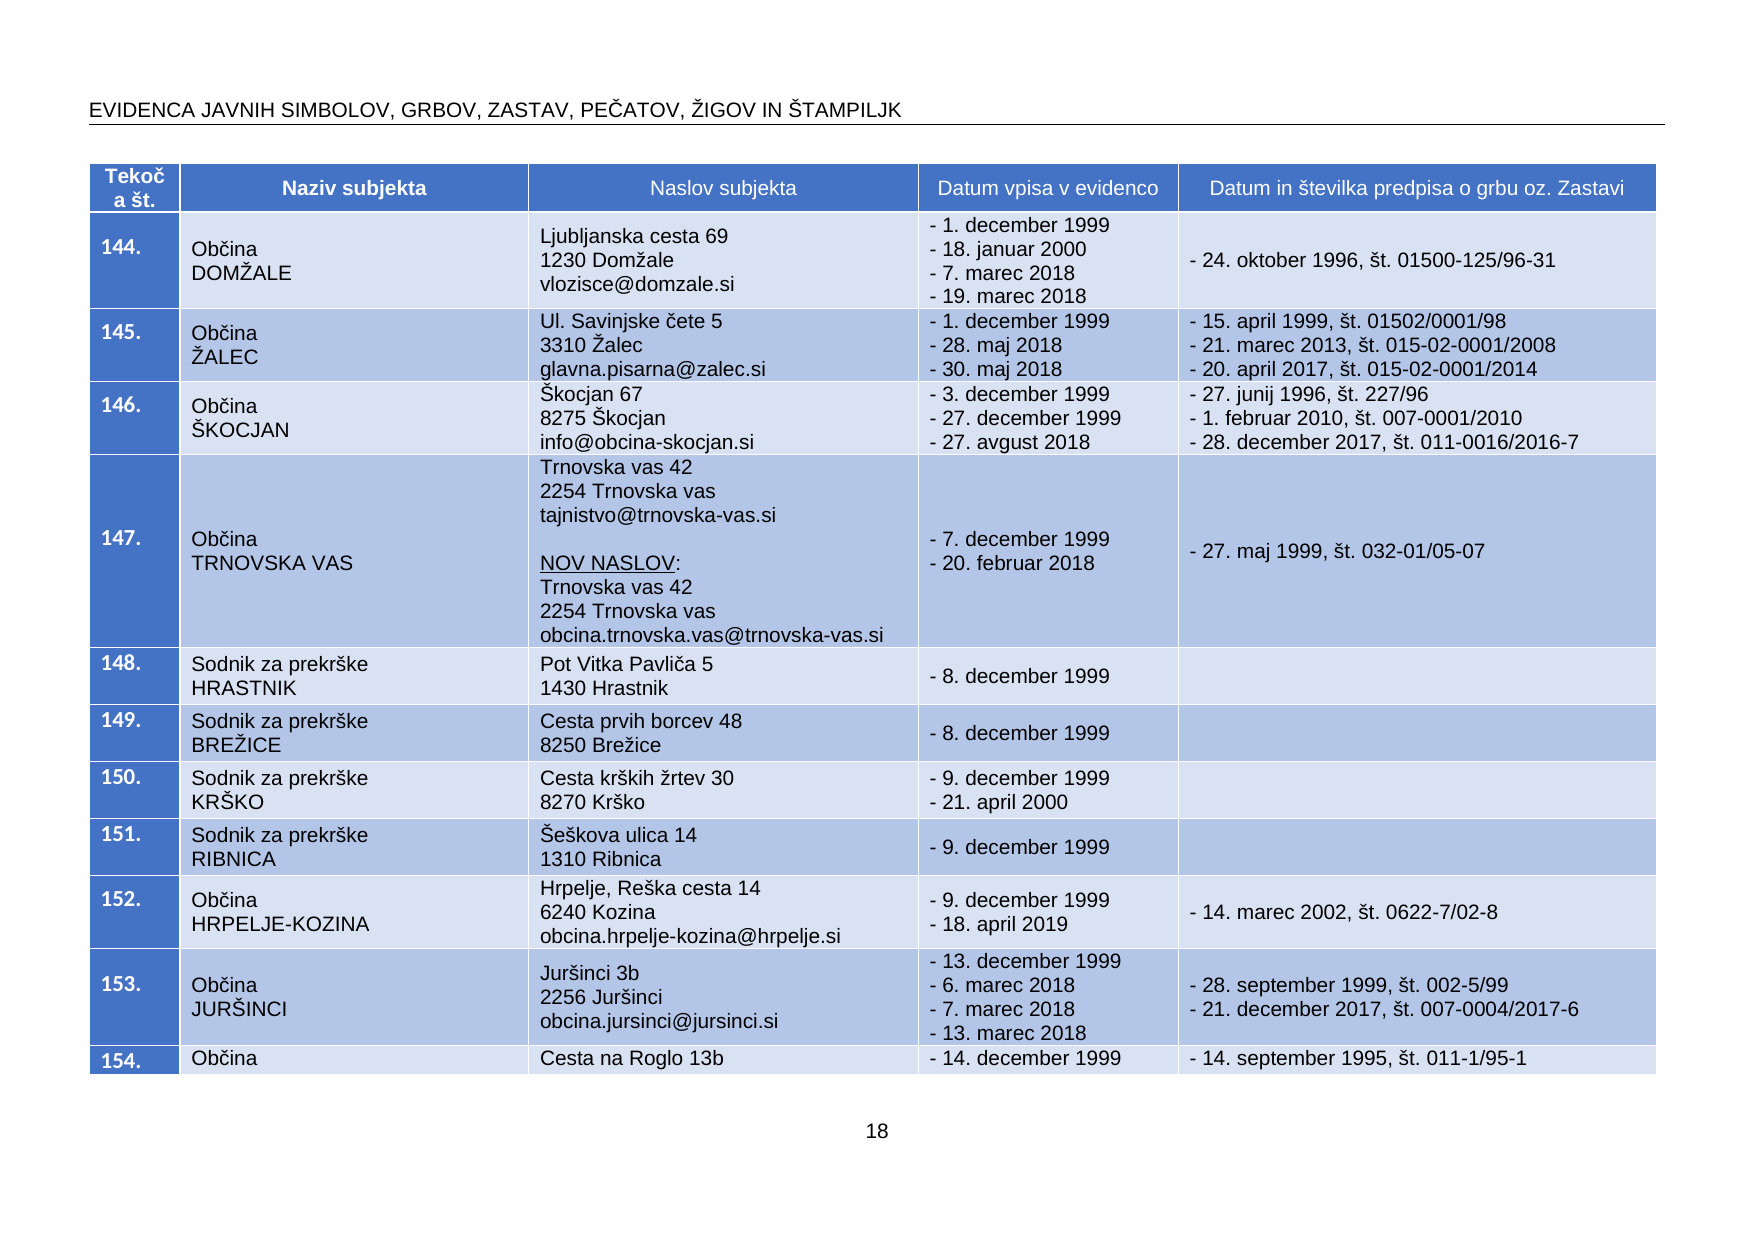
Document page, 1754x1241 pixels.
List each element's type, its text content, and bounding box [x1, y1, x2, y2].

table_cell - 8. december 1999 [919, 648, 1178, 704]
table_cell Šeškova ulica 14 1310 Ribnica [529, 819, 918, 875]
table_cell Sodnik za prekrške KRŠKO [181, 762, 528, 818]
table_cell [90, 213, 179, 308]
table_cell Cesta prvih borcev 48 8250 Brežice [529, 705, 918, 761]
table_cell Trnovska vas 42 2254 Trnovska vas tajnistvo@trnovska-vas.si NOV NASLOV: Trnovska vas 42 2254 Trnovska vas obcina.trnovska.vas@trnovska-vas.si [529, 455, 918, 647]
table_cell - 15. april 1999, št. 01502/0001/98 - 21. marec 2013, št. 015-02-0001/2008 - 20. april 2017, št. 015-02-0001/2014 [1179, 309, 1656, 381]
table_cell - 1. december 1999 - 28. maj 2018 - 30. maj 2018 [919, 309, 1178, 381]
table_cell - 8. december 1999 [919, 705, 1178, 761]
table_cell [1179, 648, 1656, 704]
table_cell - 24. oktober 1996, št. 01500-125/96-31 [1179, 213, 1656, 308]
table_cell - 14. marec 2002, št. 0622-7/02-8 [1179, 876, 1656, 948]
table_cell - 1. december 1999 - 18. januar 2000 - 7. marec 2018 - 19. marec 2018 [919, 213, 1178, 308]
table_cell [90, 455, 179, 647]
table_cell [90, 876, 179, 948]
table_cell [90, 762, 179, 818]
table_cell Občina ŠKOCJAN [181, 382, 528, 454]
table_cell - 28. september 1999, št. 002-5/99 - 21. december 2017, št. 007-0004/2017-6 [1179, 949, 1656, 1045]
table_cell - 9. december 1999 - 21. april 2000 [919, 762, 1178, 818]
table_cell Občina ZREČE [181, 1046, 528, 1074]
table_cell Pot Vitka Pavliča 5 1430 Hrastnik [529, 648, 918, 704]
table_cell Sodnik za prekrške BREŽICE [181, 705, 528, 761]
table_cell [90, 309, 179, 381]
table_header Datum vpisa v evidenco [919, 164, 1178, 211]
table_cell Sodnik za prekrške HRASTNIK [181, 648, 528, 704]
table_cell Ljubljanska cesta 69 1230 Domžale vlozisce@domzale.si [529, 213, 918, 308]
table_cell Ul. Savinjske čete 5 3310 Žalec glavna.pisarna@zalec.si [529, 309, 918, 381]
table_header Naziv subjekta [181, 164, 528, 211]
table_cell [90, 648, 179, 704]
table_cell [90, 949, 179, 1045]
table_cell [90, 1046, 179, 1074]
table_cell [1179, 762, 1656, 818]
table_cell Hrpelje, Reška cesta 14 6240 Kozina obcina.hrpelje-kozina@hrpelje.si [529, 876, 918, 948]
table_cell - 9. december 1999 [919, 819, 1178, 875]
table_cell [529, 1046, 918, 1074]
table_cell [90, 705, 179, 761]
table_cell - 14. december 1999 - 2. marec 2018 [919, 1046, 1178, 1074]
table_cell [90, 819, 179, 875]
table_cell - 27. junij 1996, št. 227/96 - 1. februar 2010, št. 007-0001/2010 - 28. december 2017, št. 011-0016/2016-7 [1179, 382, 1656, 454]
table_cell [90, 382, 179, 454]
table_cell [1179, 1046, 1656, 1074]
table_header Naslov subjekta [529, 164, 918, 211]
table_cell Škocjan 67 8275 Škocjan info@obcina-skocjan.si [529, 382, 918, 454]
table_cell - 9. december 1999 - 18. april 2019 [919, 876, 1178, 948]
table_cell - 3. december 1999 - 27. december 1999 - 27. avgust 2018 [919, 382, 1178, 454]
table_cell Sodnik za prekrške RIBNICA [181, 819, 528, 875]
table_cell Občina JURŠINCI [181, 949, 528, 1045]
table_cell Cesta krških žrtev 30 8270 Krško [529, 762, 918, 818]
table_cell Občina HRPELJE-KOZINA [181, 876, 528, 948]
table_header Tekoča št. [90, 164, 179, 211]
table_cell Juršinci 3b 2256 Juršinci obcina.jursinci@jursinci.si [529, 949, 918, 1045]
table_header Datum in številka predpisa o grbu oz. Zastavi [1179, 164, 1656, 211]
table_cell - 13. december 1999 - 6. marec 2018 - 7. marec 2018 - 13. marec 2018 [919, 949, 1178, 1045]
table_cell - 27. maj 1999, št. 032-01/05-07 [1179, 455, 1656, 647]
table_cell - 7. december 1999 - 20. februar 2018 [919, 455, 1178, 647]
table_cell [1179, 705, 1656, 761]
table_cell Občina TRNOVSKA VAS [181, 455, 528, 647]
table_cell Občina DOMŽALE [181, 213, 528, 308]
table_cell [1179, 819, 1656, 875]
table_cell Občina ŽALEC [181, 309, 528, 381]
